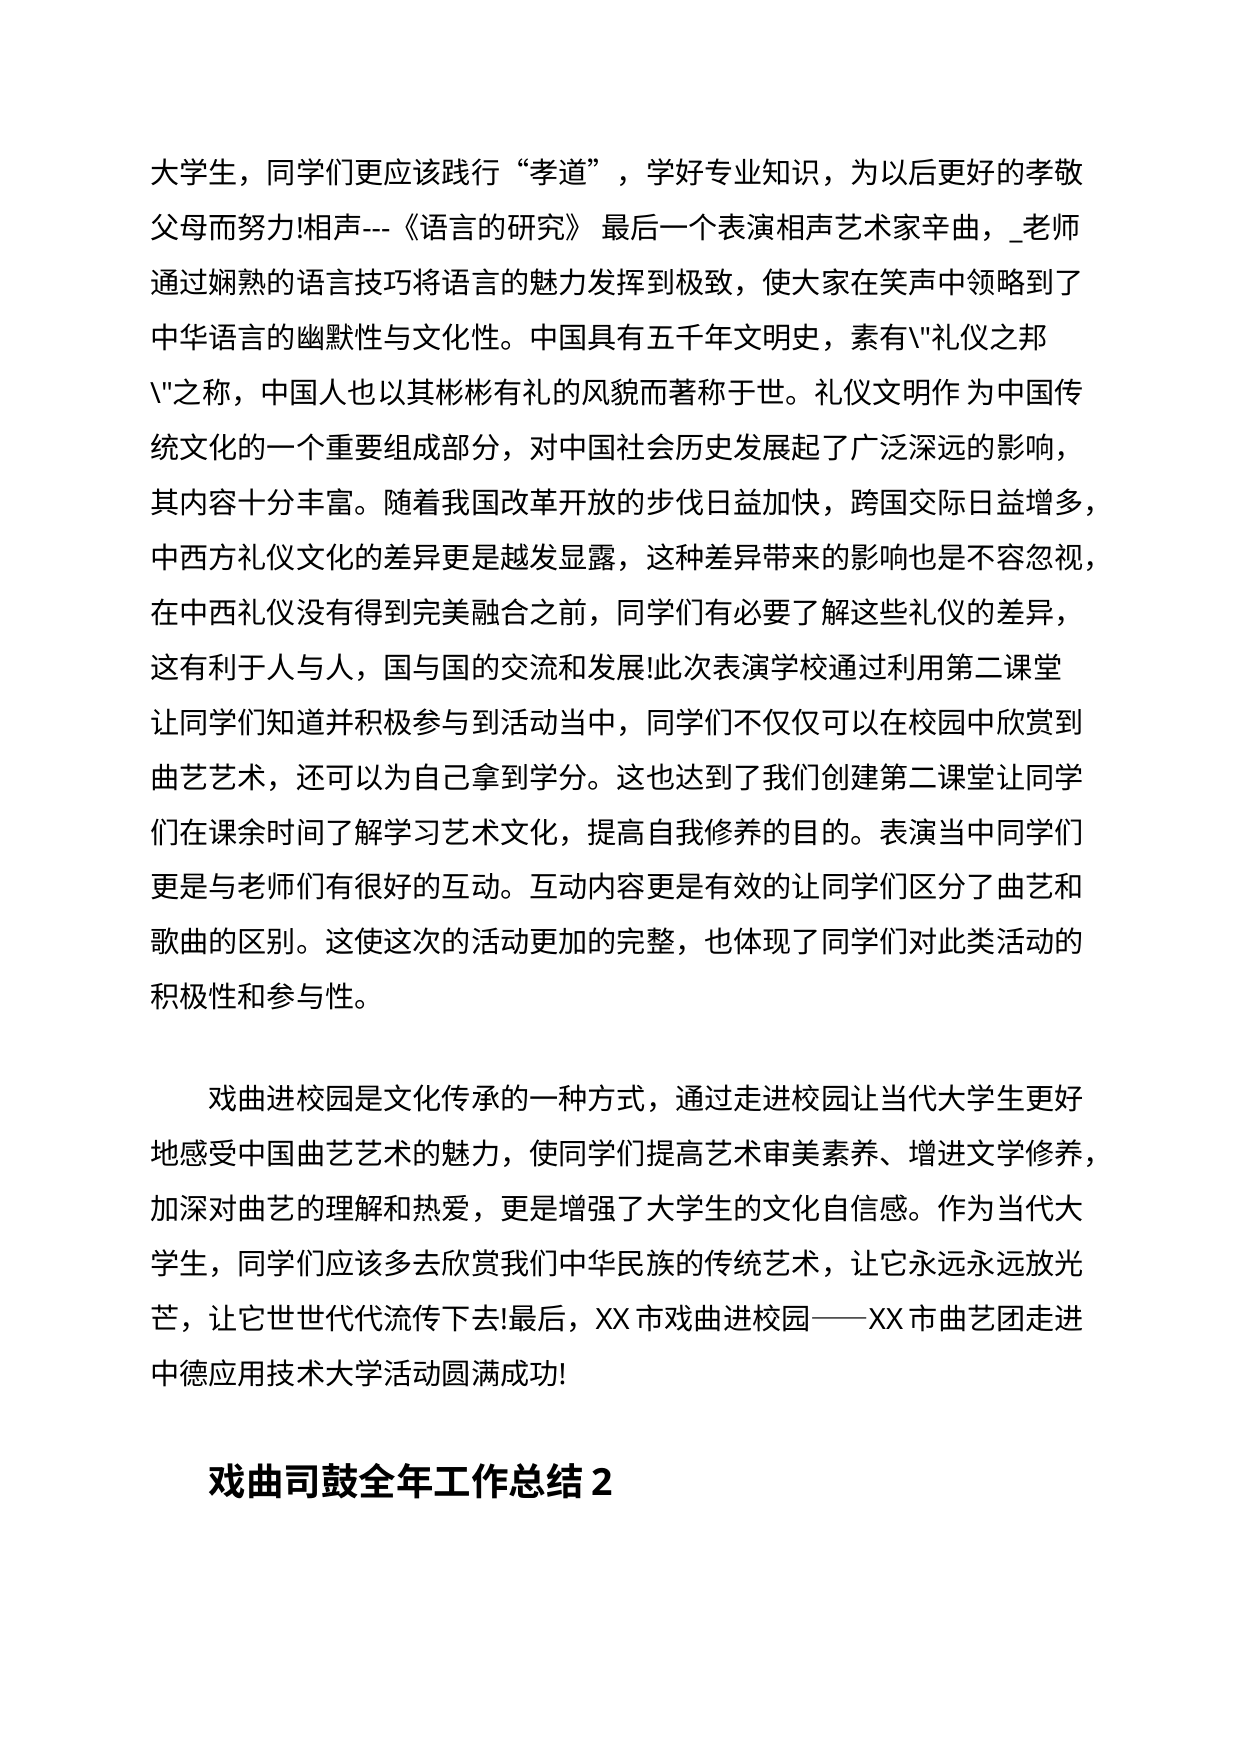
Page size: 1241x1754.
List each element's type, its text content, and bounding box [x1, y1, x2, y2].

text 戏曲进校园是文化传承的一种方式，通过走进校园让当代大学生更好地感受中国曲艺艺术的魅力，使同学们提高艺术审美素养、增进文学修养，加深对曲艺的理解和热爱，更是增强了大学生的文化自信感。作为当代大学生，同学们应该多去欣赏我们中华民族的传统艺术，让它永远永远放光芒，让它世世代代流传下去!最后，XX市戏曲进校园——XX市曲艺团走进中德应用技术大学活动圆满成功! [150, 1076, 1090, 1393]
text 戏曲司鼓全年工作总结2 [150, 1452, 1090, 1507]
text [150, 150, 1090, 1016]
